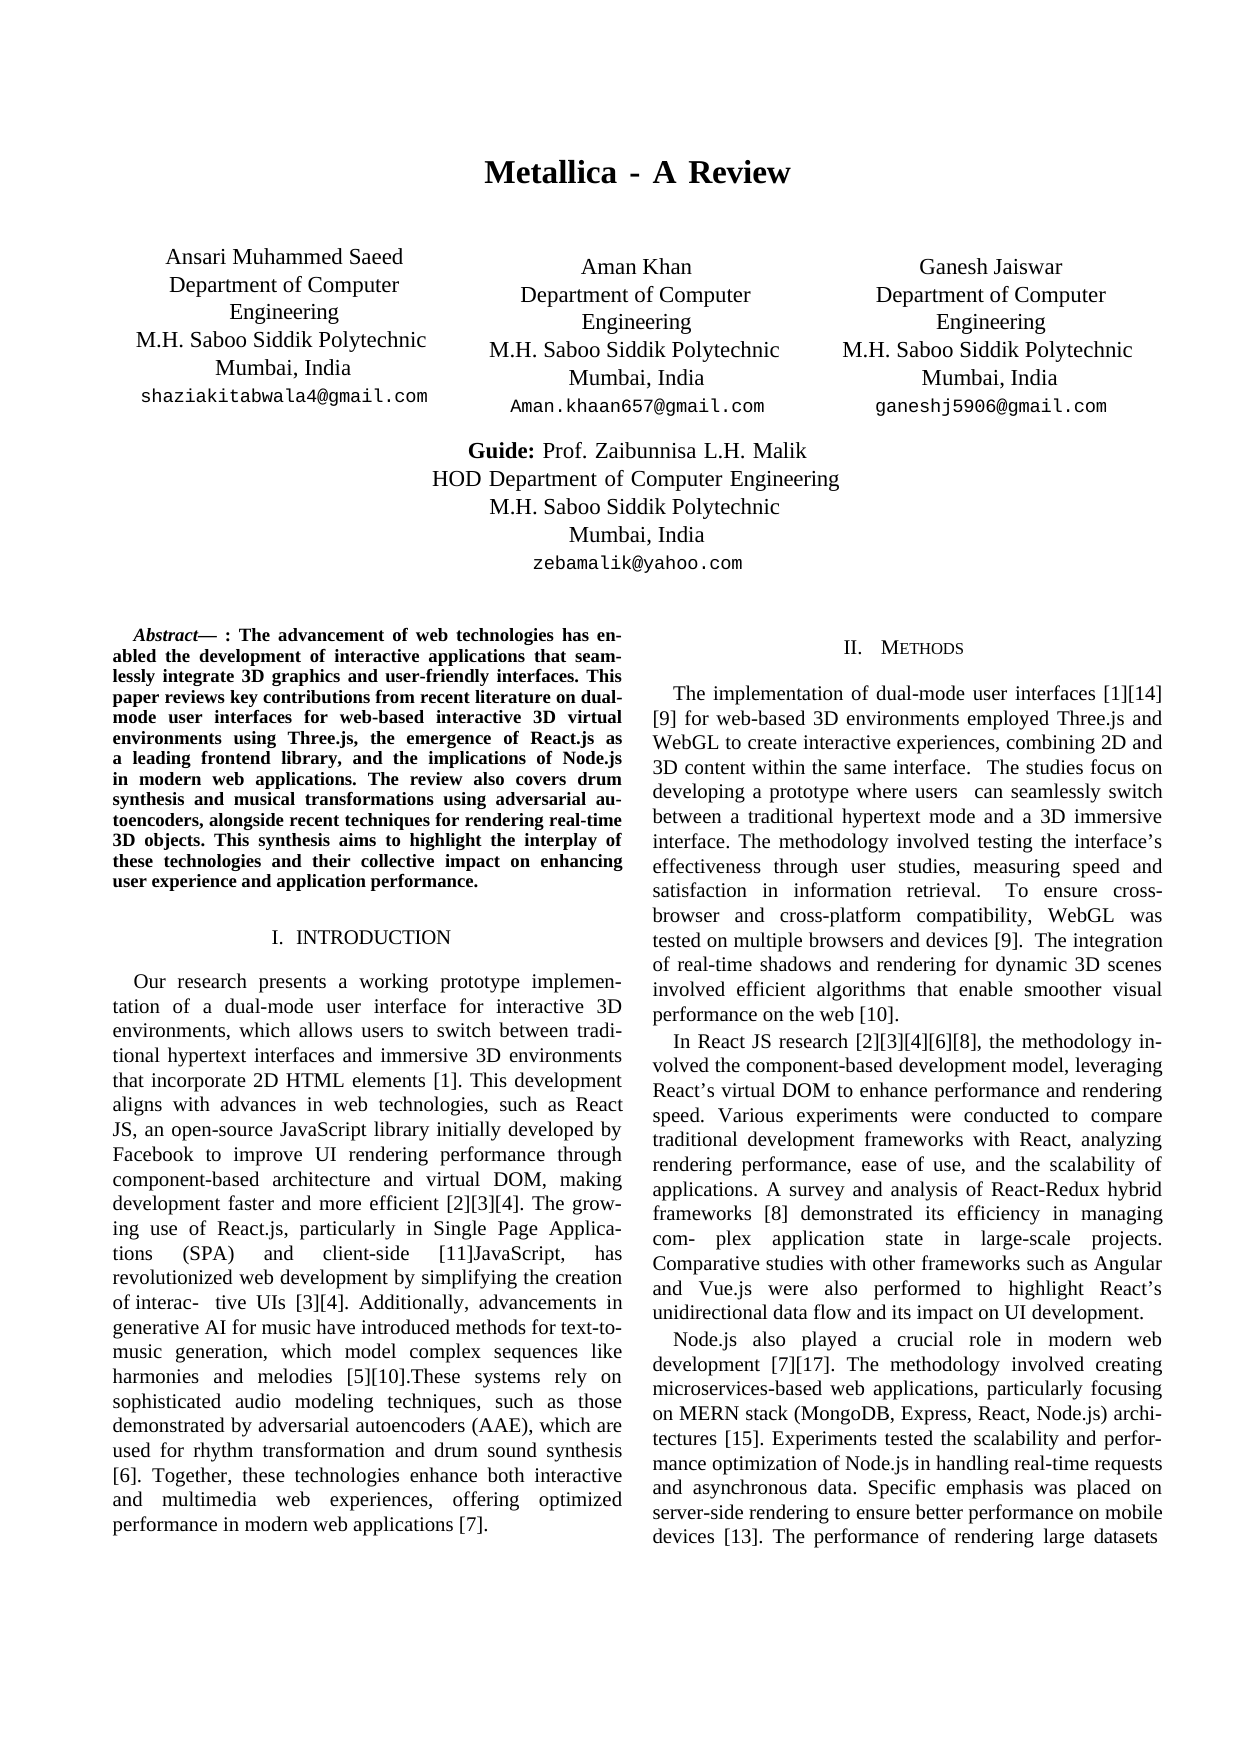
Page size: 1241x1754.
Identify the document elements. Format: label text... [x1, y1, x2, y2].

text M.H. Saboo Siddik Polytechnic Mumbai, India [842, 336, 1173, 390]
text Our research presents a working prototype implemen- tation of a dual-mode user interface for interactive 3D environments, which allows users to switch between tradi- tional hypertext interfaces and immersive 3D environments that incorporate 2D HTML elements [1]. This development aligns with advances in web technologies, such as React JS, an open-source JavaScript library initially developed by Facebook to improve UI rendering performance through component-based architecture and virtual DOM, making development faster and more efficient [2][3][4]. The grow- ing use of React.js, particularly in Single Page Applica- tions (SPA) and client-side [11]JavaScript, has revolutionized web development by simplifying the creation of interac- tive UIs [3][4]. Additionally, advancements in generative AI for music have introduced methods for text-to-music generation, which model complex sequences like harmonies and melodies [5][10].These systems rely on sophisticated audio modeling techniques, such as those demonstrated by adversarial autoencoders (AAE), which are used for rhythm transformation and drum sound synthesis [6]. Together, these technologies enhance both interactive and multimedia web experiences, offering optimized performance in modern web applications [7]. [112, 969, 623, 1536]
text Engineering [581, 308, 808, 334]
text HOD Department of Computer Engineering [432, 465, 1173, 492]
text ganeshj5906@gmail.com [812, 396, 1170, 418]
text Aman.khaan657@gmail.com [466, 397, 808, 418]
text Guide: Prof. Zaibunnisa L.H. Malik [466, 437, 808, 464]
text Abstract— : The advancement of web technologies has en- abled the development of interactive applications that seam- lessly integrate 3D graphics and user-friendly interfaces. This paper reviews key contributions from recent literature on dual- mode user interfaces for web-based interactive 3D virtual environments using Three.js, the emergence of React.js as a leading frontend library, and the implications of Node.js in modern web applications. The review also covers drum synthesis and musical transformations using adversarial au- toencoders, alongside recent techniques for rendering real-time 3D objects. This synthesis aims to highlight the interplay of these technologies and their collective impact on enhancing user experience and application performance. [112, 625, 623, 892]
list INTRODUCTION [271, 925, 627, 949]
text Ganesh Jaiswar Department of Computer Engineering [873, 253, 1108, 335]
text Node.js also played a crucial role in modern web development [7][17]. The methodology involved creating microservices-based web applications, particularly focusing on MERN stack (MongoDB, Express, React, Node.js) archi- tectures [15]. Experiments tested the scalability and perfor- mance optimization of Node.js in handling real-time requests and asynchronous data. Specific emphasis was placed on server-side rendering to ensure better performance on mobile devices [13]. The performance of rendering large datasets [652, 1327, 1163, 1548]
text M.H. Saboo Siddik Polytechnic Mumbai, India [136, 326, 432, 380]
text M.H. Saboo Siddik Polytechnic Mumbai, India [489, 493, 786, 547]
text The implementation of dual-mode user interfaces [1][14][9] for web-based 3D environments employed Three.js and WebGL to create interactive experiences, combining 2D and 3D content within the same interface. The studies focus on developing a prototype where users can seamlessly switch between a traditional hypertext mode and a 3D immersive interface. The methodology involved testing the interface’s effectiveness through user studies, measuring speed and satisfaction in information retrieval. To ensure cross-browser and cross-platform compatibility, WebGL was tested on multiple browsers and devices [9]. The integration of real-time shadows and rendering for dynamic 3D scenes involved efficient algorithms that enable smoother visual performance on the web [10]. [652, 681, 1163, 1026]
title Metallica - A Review [101, 152, 1173, 191]
text zebamalik@yahoo.com [101, 554, 1173, 575]
text Aman Khan Department of Computer [520, 253, 798, 307]
text In React JS research [2][3][4][6][8], the methodology in- volved the component-based development model, leveraging React’s virtual DOM to enhance performance and rendering speed. Various experiments were conducted to compare traditional development frameworks with React, analyzing rendering performance, ease of use, and the scalability of applications. A survey and analysis of React-Redux hybrid frameworks [8] demonstrated its efficiency in managing com- plex application state in large-scale projects. Comparative studies with other frameworks such as Angular and Vue.js were also performed to highlight React’s unidirectional data flow and its impact on UI development. [652, 1028, 1163, 1324]
text Ansari Muhammed Saeed Department of Computer Engineering [136, 243, 432, 325]
text shaziakitabwala4@gmail.com [136, 386, 432, 408]
text M.H. Saboo Siddik Polytechnic Mumbai, India [489, 336, 798, 390]
list METHODS [843, 635, 1173, 659]
